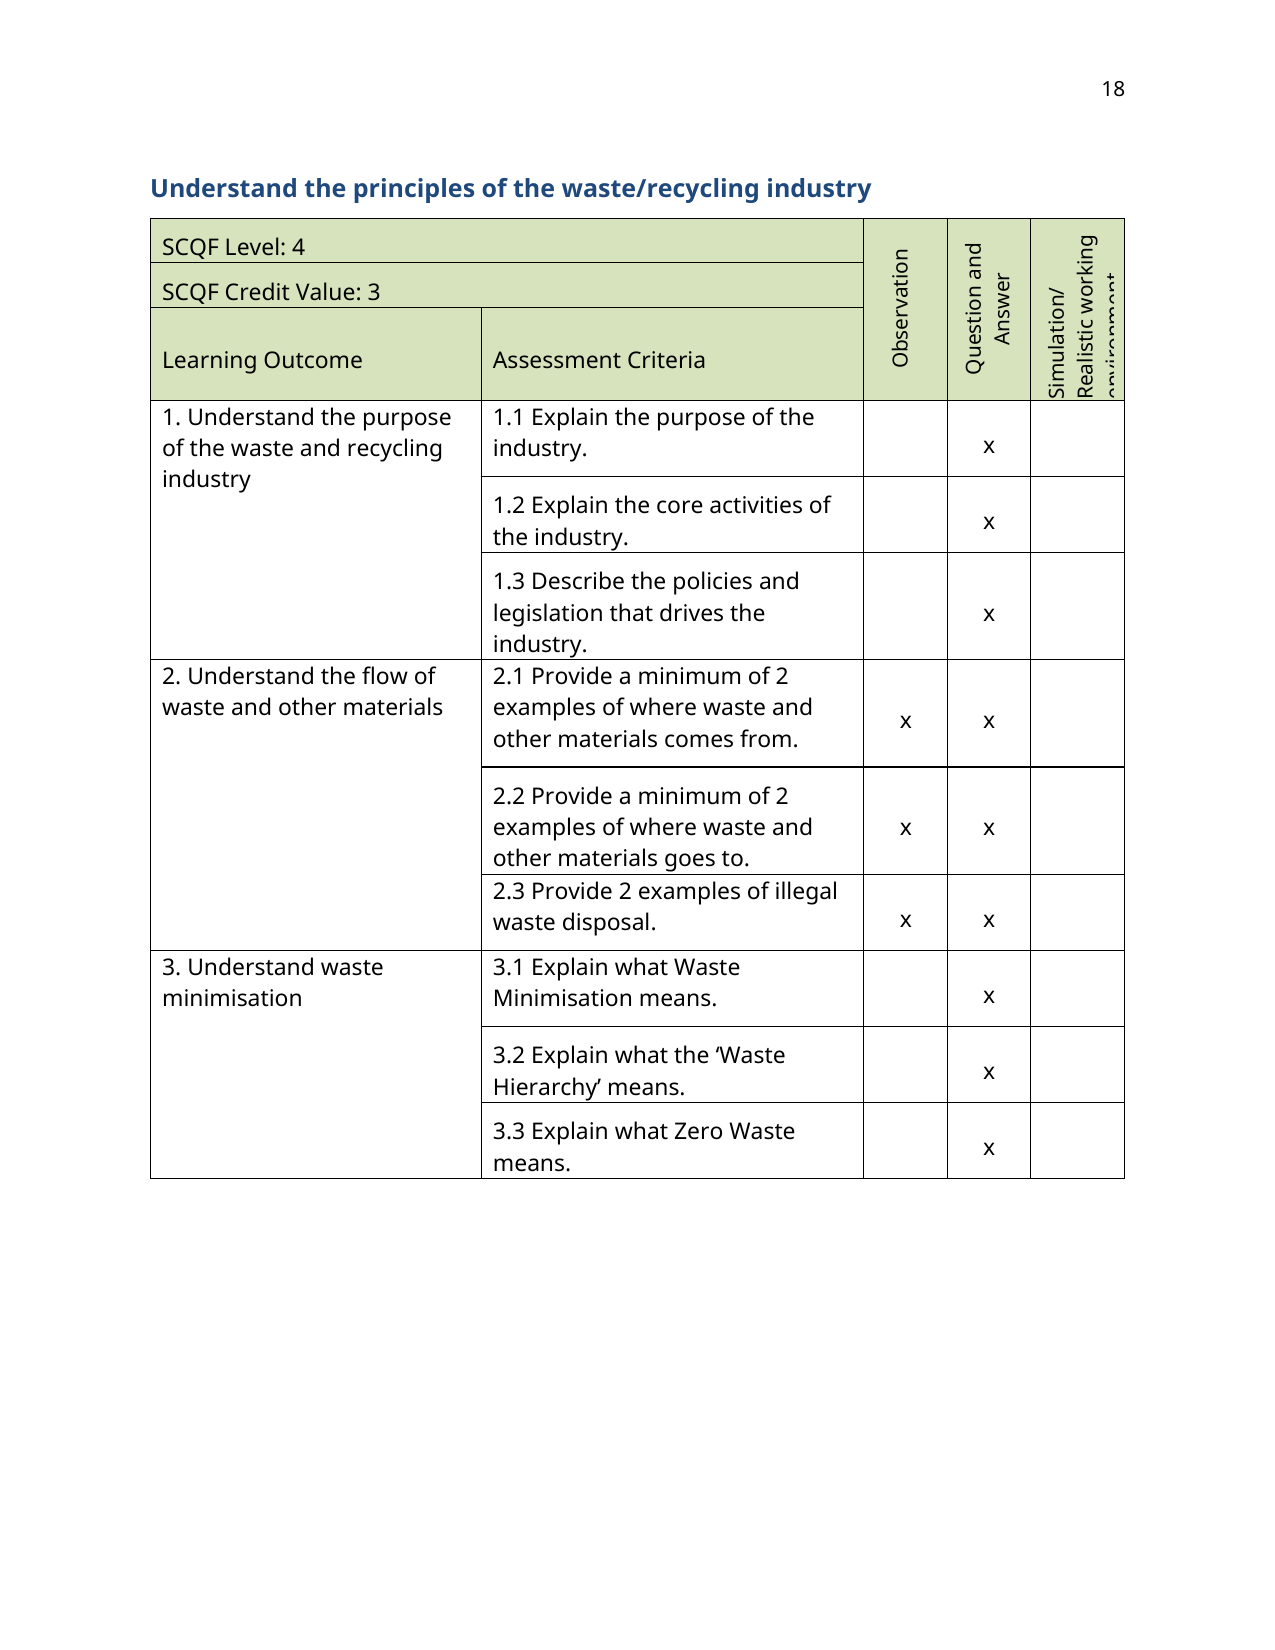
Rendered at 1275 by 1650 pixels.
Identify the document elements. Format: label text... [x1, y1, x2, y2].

table_cell x [948, 875, 1030, 950]
table_cell x [948, 553, 1030, 659]
table_cell [1031, 1103, 1124, 1178]
table_cell 1.3 Describe the policies and legislation that drives the industry. [482, 553, 863, 659]
table_cell 1. Understand the purpose of the waste and recycling industry [151, 401, 481, 659]
table_cell [1031, 660, 1124, 766]
table_cell [864, 477, 947, 552]
table_cell 3.1 Explain what Waste Minimisation means. [482, 951, 863, 1026]
table_cell [864, 1027, 947, 1102]
table_cell x [864, 660, 947, 766]
table_cell x [948, 401, 1030, 476]
table_cell x [948, 1103, 1030, 1178]
table_cell [864, 401, 947, 476]
table_cell [1031, 875, 1124, 950]
table_header Question and Answer [948, 219, 1030, 400]
table_cell 2.2 Provide a minimum of 2 examples of where waste and other materials goes to. [482, 768, 863, 874]
table_cell x [864, 875, 947, 950]
table_cell x [948, 660, 1030, 766]
table_cell 2.1 Provide a minimum of 2 examples of where waste and other materials comes from. [482, 660, 863, 766]
table_cell [1031, 1027, 1124, 1102]
table_cell 1.2 Explain the core activities of the industry. [482, 477, 863, 552]
table_cell x [948, 951, 1030, 1026]
table_cell [1031, 477, 1124, 552]
table_cell 2. Understand the flow of waste and other materials [151, 660, 481, 950]
table_cell x [948, 1027, 1030, 1102]
table_cell x [948, 477, 1030, 552]
table_cell 3.2 Explain what the ‘Waste Hierarchy’ means. [482, 1027, 863, 1102]
table_cell x [948, 768, 1030, 874]
table_cell SCQF Credit Value: 3 [151, 263, 863, 307]
table_cell 3. Understand waste minimisation [151, 951, 481, 1178]
table_cell 3.3 Explain what Zero Waste means. [482, 1103, 863, 1178]
table_cell [1031, 401, 1124, 476]
table_cell [864, 553, 947, 659]
table_cell 2.3 Provide 2 examples of illegal waste disposal. [482, 875, 863, 950]
table_header Simulation/ Realistic working environment [1031, 219, 1124, 400]
table_cell [1031, 768, 1124, 874]
subtitle Understand the principles of the waste/recycling industry [150, 171, 1125, 205]
table_header Observation [864, 219, 947, 400]
table_cell x [864, 768, 947, 874]
table_cell Assessment Criteria [482, 308, 863, 400]
table_cell [1031, 951, 1124, 1026]
table_cell [1031, 553, 1124, 659]
table_header SCQF Level: 4 [151, 219, 863, 262]
table_cell [864, 951, 947, 1026]
table_cell Learning Outcome [151, 308, 481, 400]
table_cell [864, 1103, 947, 1178]
table_cell 1.1 Explain the purpose of the industry. [482, 401, 863, 476]
